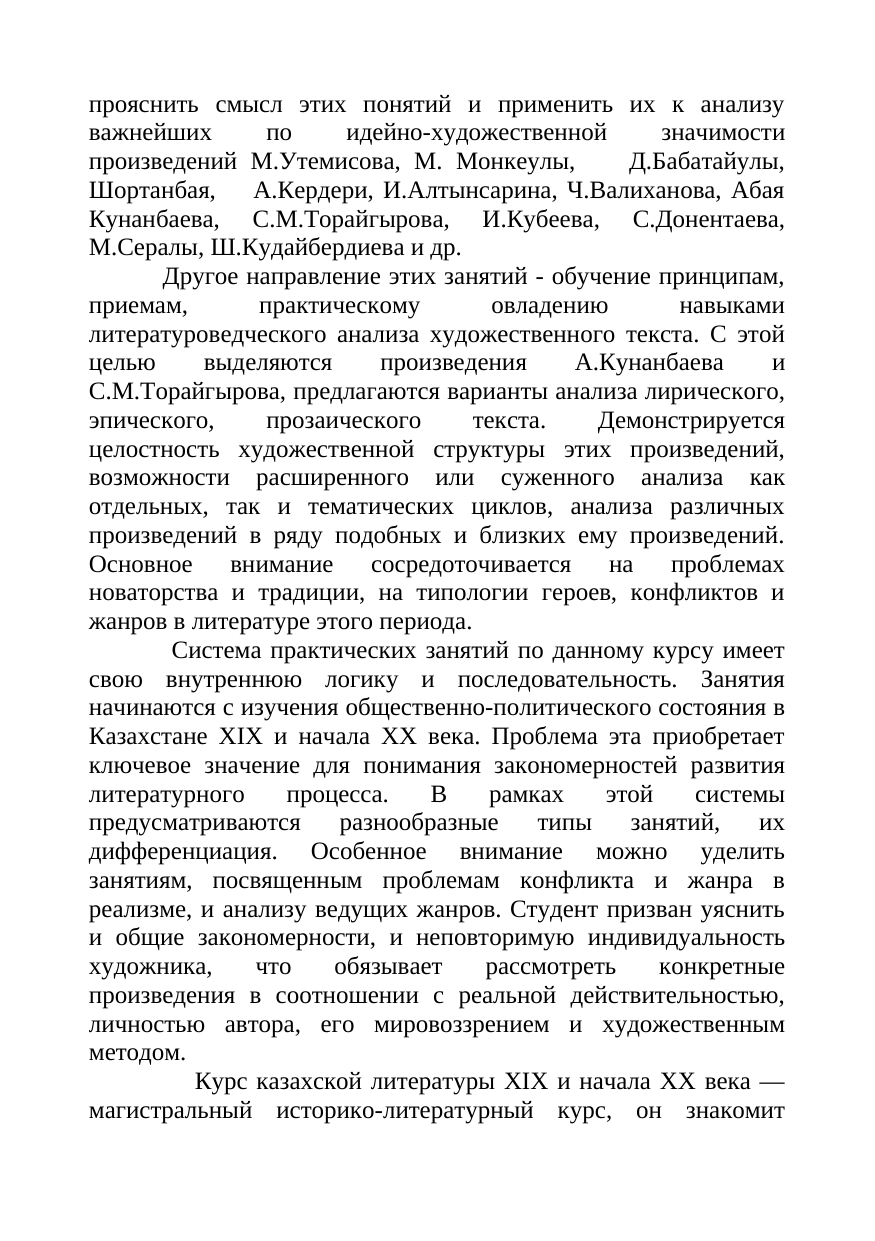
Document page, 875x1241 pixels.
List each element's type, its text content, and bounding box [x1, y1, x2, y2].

text Другое направление этих занятий - обучение принципам, приемам, практическому овладению навыками литературоведческого анализа художественного текста. С этой целью выделяются произведения А.Кунанбаева и С.М.Торайгырова, предлагаются варианты анализа лирического, эпического, прозаического текста. Демонстрируется целостность художественной структуры этих произведений, возможности расширенного или суженного анализа как отдельных, так и тематических циклов, анализа различных произведений в ряду подобных и близких ему произведений. Основное внимание сосредоточивается на проблемах новаторства и традиции, на типологии героев, конфликтов и жанров в литературе этого периода. [89, 261, 785, 635]
text Система практических занятий по данному курсу имеет свою внутреннюю логику и последовательность. Занятия начинаются с изучения общественно-политического состояния в Казахстане XIX и начала XX века. Проблема эта приобретает ключевое значение для понимания закономерностей развития литературного процесса. В рамках этой системы предусматриваются разнообразные типы занятий, их дифференциация. Особенное внимание можно уделить занятиям, посвященным проблемам конфликта и жанра в реализме, и анализу ведущих жанров. Студент призван уяснить и общие закономерности, и неповторимую индивидуальность художника, что обязывает рассмотреть конкретные произведения в соотношении с реальной действительностью, личностью автора, его мировоззрением и художественным методом. [89, 635, 785, 1066]
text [89, 1066, 785, 1124]
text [89, 89, 785, 261]
